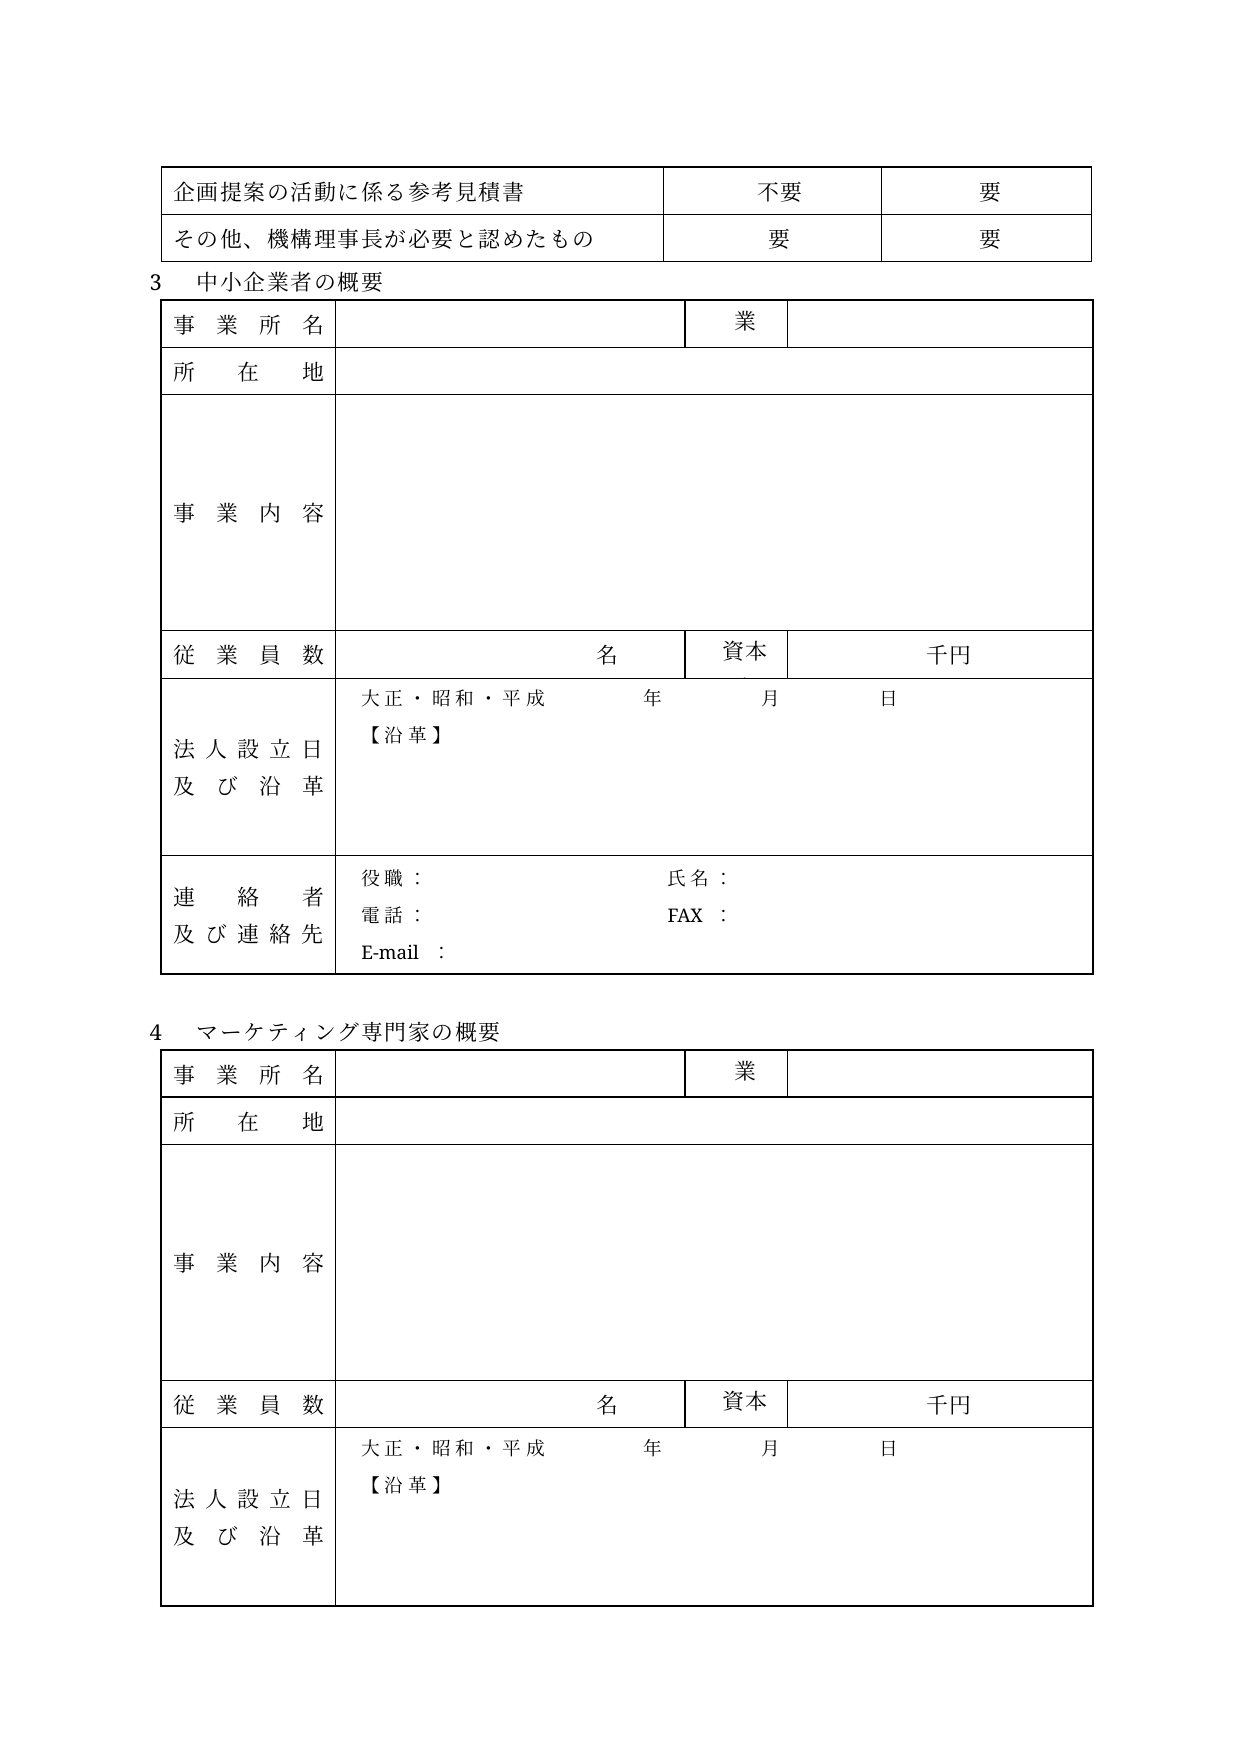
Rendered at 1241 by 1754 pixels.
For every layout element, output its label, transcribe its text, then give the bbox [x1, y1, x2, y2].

table_header 事業所名 [162, 1051, 335, 1096]
table_header [336, 301, 684, 347]
table_cell 企画提案の活動に係る参考見積書 [162, 168, 663, 214]
text 4 マーケティング専門家の概要 [149, 1012, 1091, 1049]
table_header 業 種 [686, 301, 787, 347]
table_cell [336, 1145, 1092, 1380]
table_cell 大正・昭和・平成 年 月 日 【沿革】 [336, 679, 1092, 854]
table_cell 大正・昭和・平成 年 月 日 【沿革】 [336, 1428, 1092, 1604]
table_cell 事業内容 [162, 395, 335, 630]
table_header [336, 1051, 684, 1096]
table_cell 千円 [788, 1381, 1092, 1427]
table_header 事業所名 [162, 301, 335, 347]
table_cell 法人設立日 及び沿革 [162, 1428, 335, 1604]
table_header [788, 1051, 1092, 1096]
table_cell 役職： 氏名： 電話： FAX： E-mail： [336, 856, 1092, 973]
text 3 中小企業者の概要 [149, 262, 1091, 299]
table_cell 要 [882, 168, 1091, 214]
table_header [788, 301, 1092, 347]
table_cell 資本金 [686, 631, 787, 677]
table_cell 所在地 [162, 348, 335, 394]
table_cell 所在地 [162, 1098, 335, 1144]
table_cell 事業内容 [162, 1145, 335, 1380]
table_cell 要 [664, 215, 881, 261]
table_cell [336, 1098, 1092, 1144]
table_cell その他、機構理事長が必要と認めたもの [162, 215, 663, 261]
table_cell 連絡者 及び連絡先 [162, 856, 335, 973]
table_header 業 種 [686, 1051, 787, 1096]
table_cell 従業員数 [162, 1381, 335, 1427]
table_cell [336, 395, 1092, 630]
table_cell 法人設立日 及び沿革 [162, 679, 335, 854]
table_cell 千円 [788, 631, 1092, 677]
table_cell 資本金 [686, 1381, 787, 1427]
table_cell 不要 [664, 168, 881, 214]
table_cell [336, 348, 1092, 394]
table_cell 要 [882, 215, 1091, 261]
table_cell 名 [336, 631, 684, 677]
table_cell 名 [336, 1381, 684, 1427]
table_cell 従業員数 [162, 631, 335, 677]
